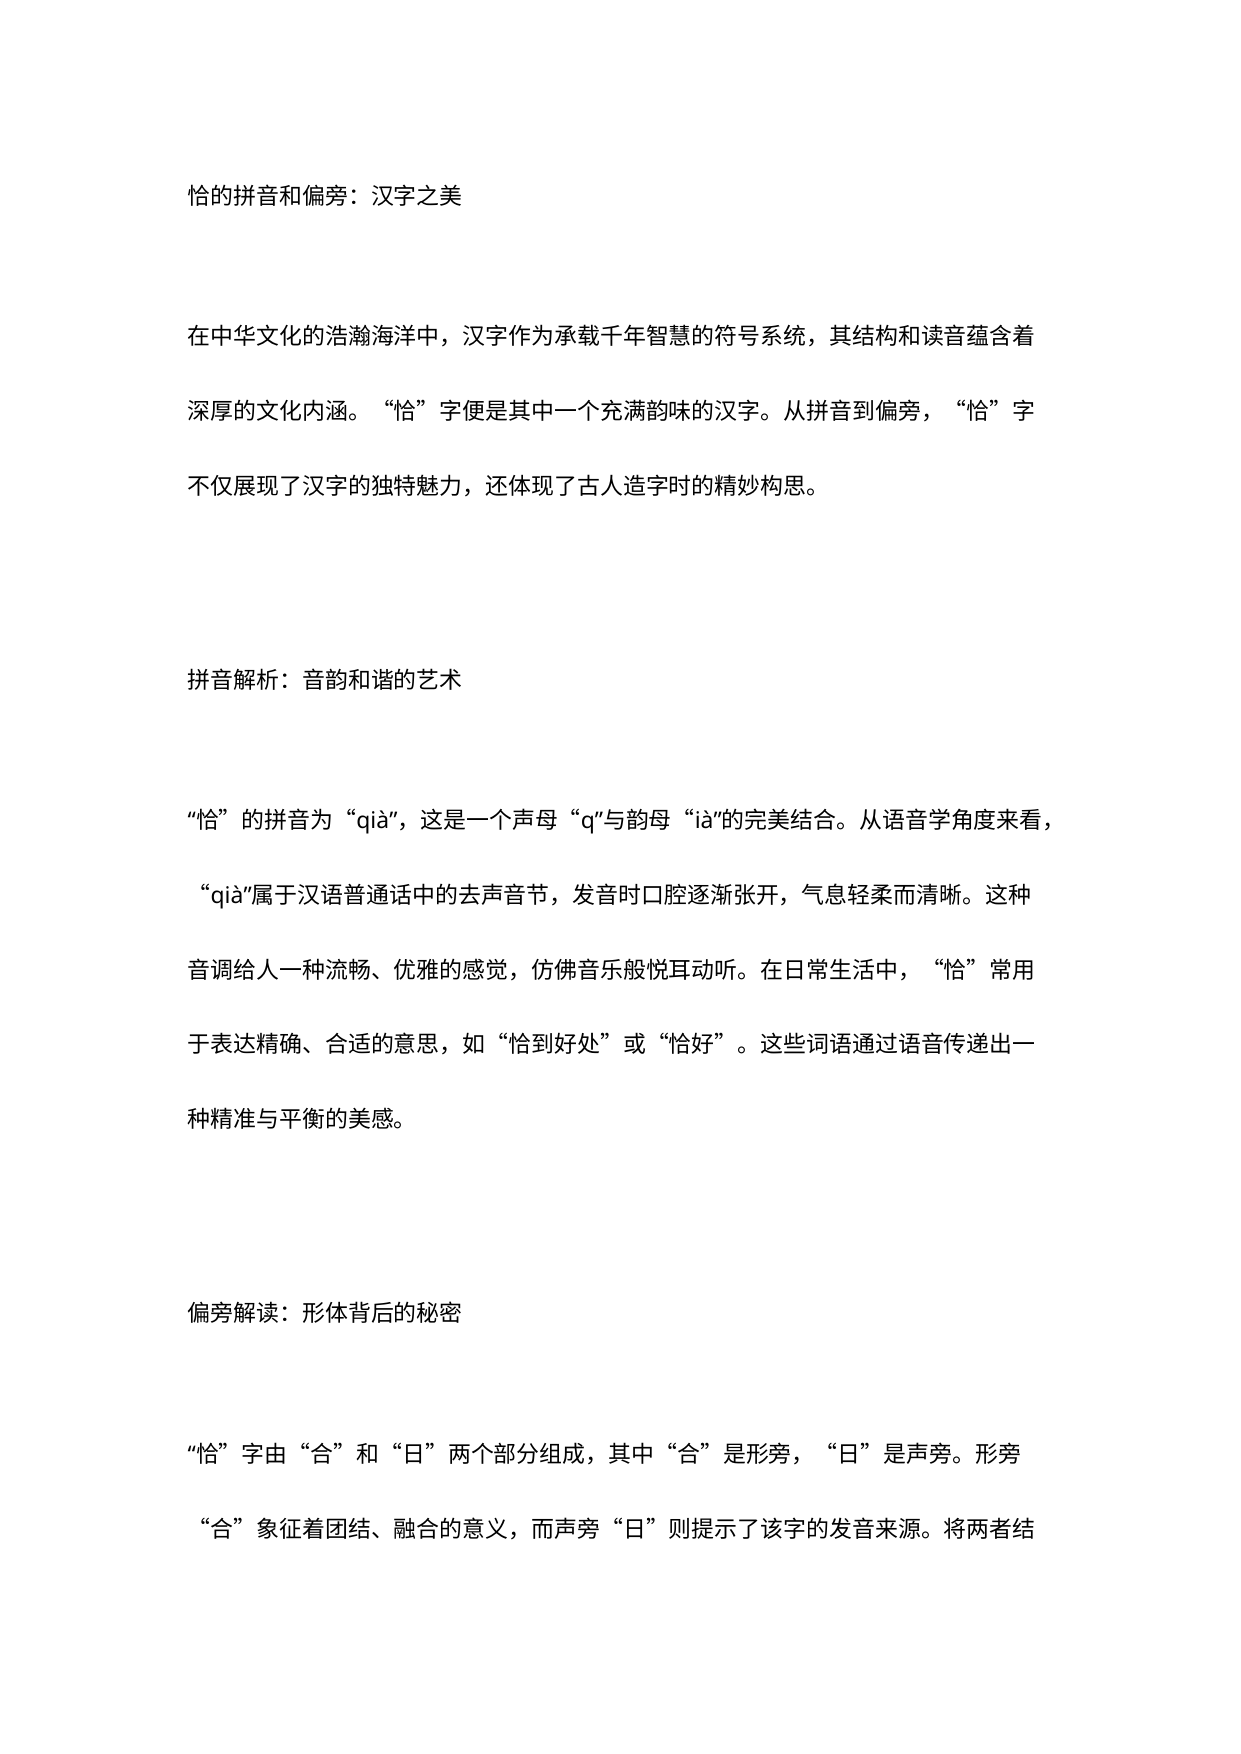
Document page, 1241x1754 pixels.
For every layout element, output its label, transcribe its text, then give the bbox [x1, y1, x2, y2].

text “恰”的拼音为“qià”，这是一个声母“q”与韵母“ià”的完美结合。从语音学角度来看，“qià”属于汉语普通话中的去声音节，发音时口腔逐渐张开，气息轻柔而清晰。这种音调给人一种流畅、优雅的感觉，仿佛音乐般悦耳动听。在日常生活中，“恰”常用于表达精确、合适的意思，如“恰到好处”或“恰好”。这些词语通过语音传递出一种精准与平衡的美感。 [187, 786, 1053, 1150]
text 恰的拼音和偏旁：汉字之美 [187, 162, 1053, 227]
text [187, 1420, 1053, 1559]
text 在中华文化的浩瀚海洋中，汉字作为承载千年智慧的符号系统，其结构和读音蕴含着深厚的文化内涵。“恰”字便是其中一个充满韵味的汉字。从拼音到偏旁，“恰”字不仅展现了汉字的独特魅力，还体现了古人造字时的精妙构思。 [187, 302, 1053, 517]
text 偏旁解读：形体背后的秘密 [187, 1279, 1053, 1344]
text 拼音解析：音韵和谐的艺术 [187, 646, 1053, 711]
